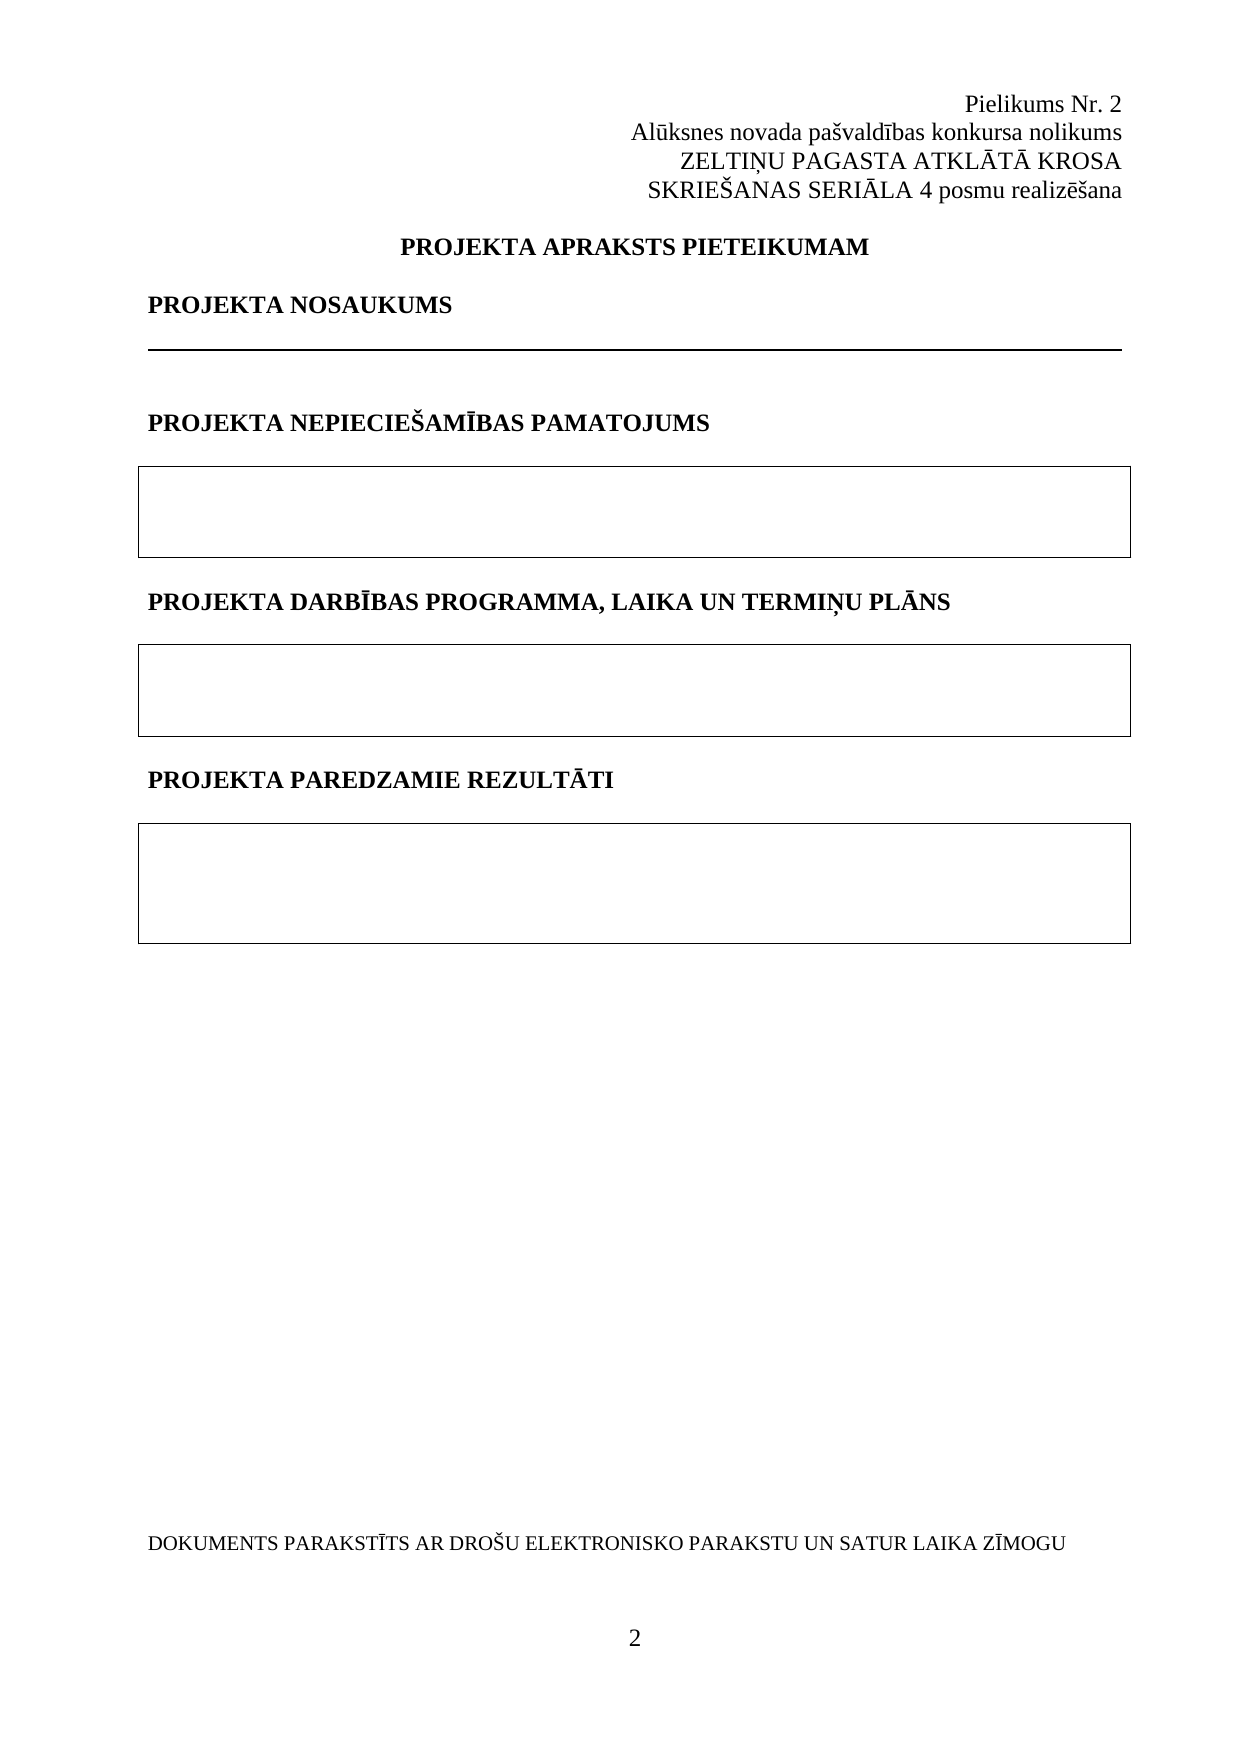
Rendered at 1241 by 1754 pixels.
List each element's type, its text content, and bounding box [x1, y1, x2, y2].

text Alūksnes novada pašvaldības konkursa nolikums [148, 117, 1122, 146]
text Projekta nosaukums [148, 290, 1122, 319]
text Zeltiņu pagasta atklātā krosa [148, 146, 1122, 175]
text skriešanas seriāla 4 posmu realizēšana [148, 175, 1122, 204]
text Pielikums Nr. 2 [148, 89, 1122, 117]
text PROJEKTA APRAKSTS PIETEIKUMAM [148, 232, 1122, 261]
subtitle DOKUMENTS PARAKSTĪTS AR DROŠU ELEKTRONISKO PARAKSTU UN SATUR LAIKA ZĪMOGU [148, 1531, 1122, 1555]
text Projekta nepieciešamības pamatojums [148, 408, 1122, 437]
text Projekta paredzamie rezultāti [148, 766, 1122, 794]
text Projekta darbības programma, laika un termiņu plāns [148, 587, 1122, 616]
